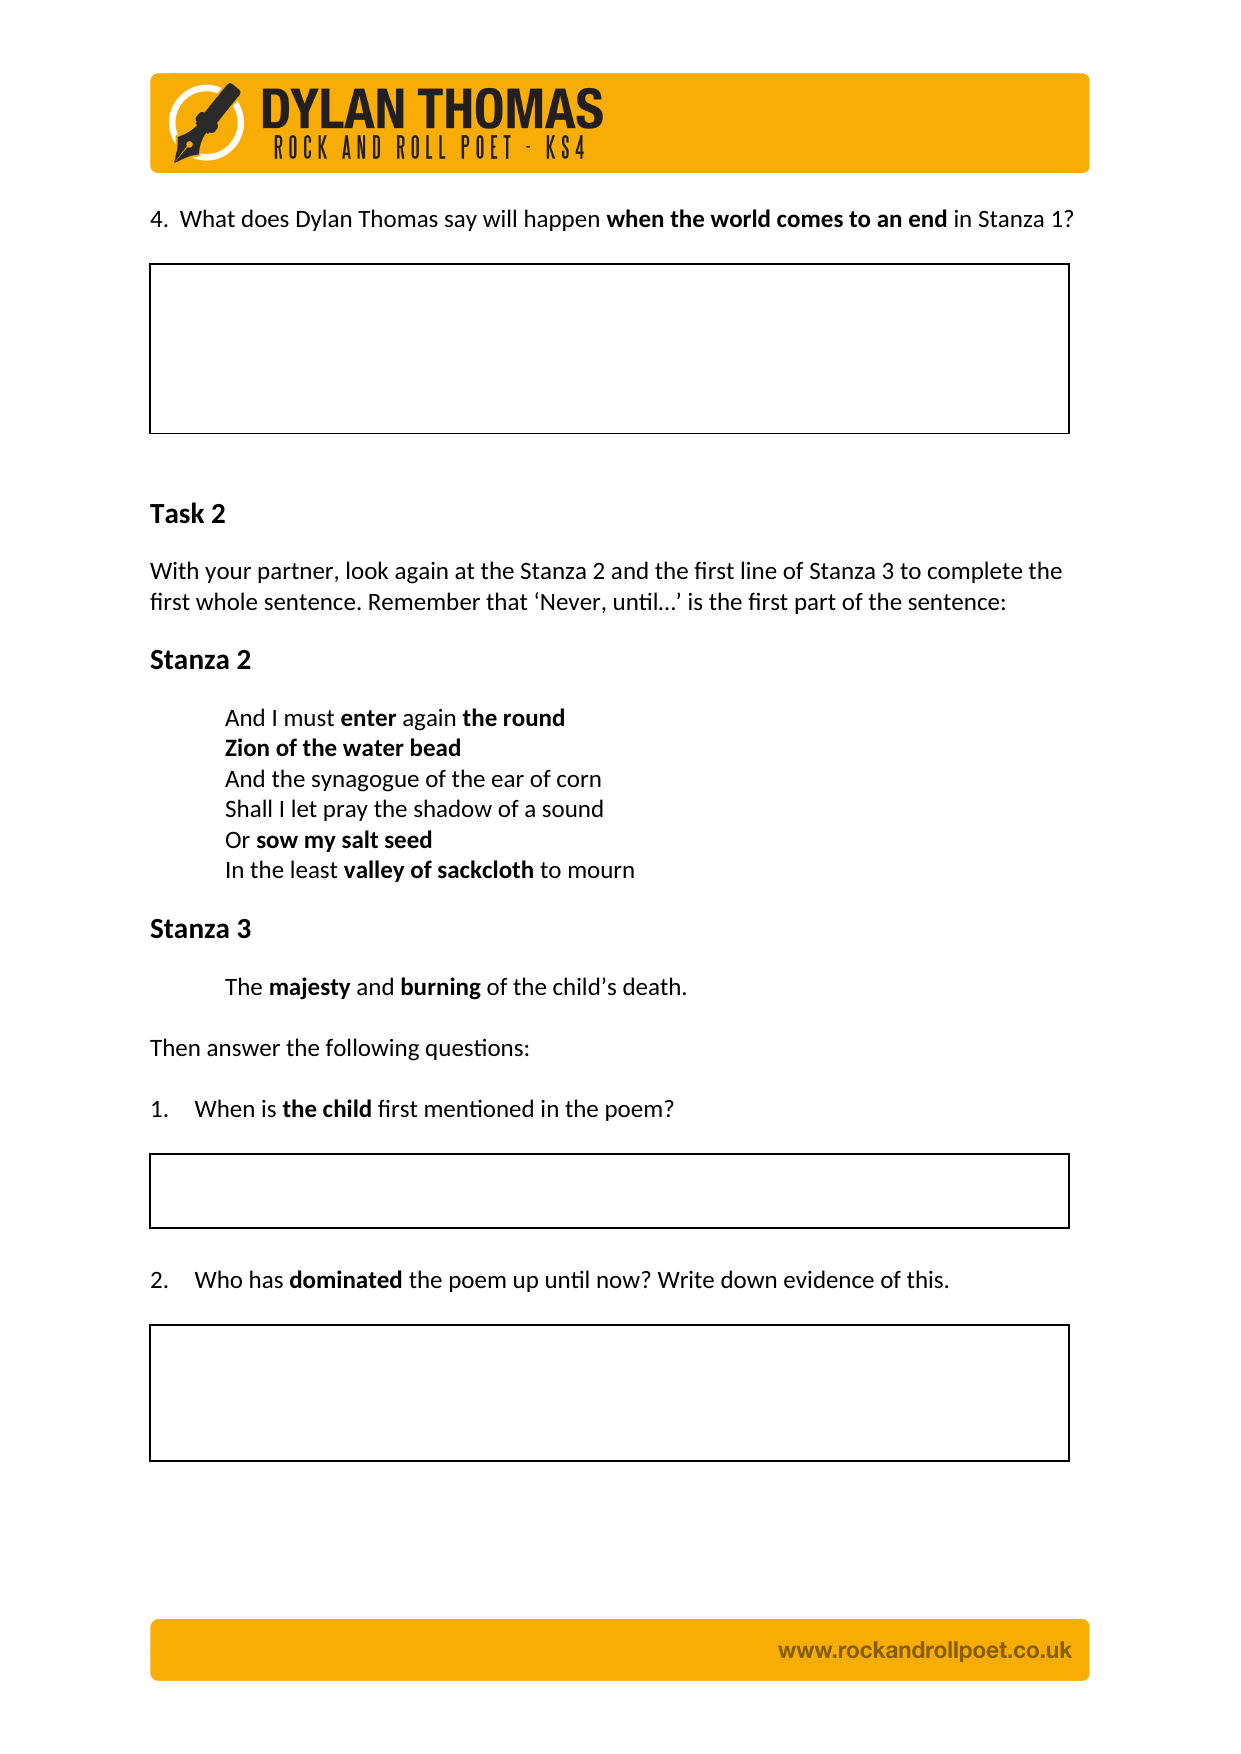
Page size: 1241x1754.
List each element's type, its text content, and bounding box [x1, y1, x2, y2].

text With your partner, look again at the Stanza 2 and the first line of Stanza 3 to complete the first whole sentence. Remember that ‘Never, until…’ is the first part of the sentence: [150, 555, 1090, 616]
picture [150, 1619, 1090, 1681]
text In the least valley of sackcloth to mourn [225, 855, 1090, 885]
text And I must enter again the round [225, 702, 1090, 733]
subtitle Stanza 3 [150, 910, 1090, 946]
list Who has dominated the poem up until now? Write down evidence of this. [150, 1264, 1090, 1325]
text And the synagogue of the ear of corn [225, 763, 1090, 794]
subtitle Stanza 2 [150, 641, 1090, 677]
text Or sow my salt seed [225, 824, 1090, 855]
picture [150, 73, 1090, 173]
text Shall I let pray the shadow of a sound [225, 794, 1090, 824]
text The majesty and burning of the child’s death. [150, 971, 1090, 1001]
list When is the child first mentioned in the poem? [150, 1093, 1090, 1123]
list What does Dylan Thomas say will happen when the world comes to an end in Stanza 1? [150, 203, 1090, 264]
text Then answer the following questions: [150, 1032, 1090, 1062]
subtitle Task 2 [150, 495, 1090, 530]
text Zion of the water bead [225, 733, 1090, 763]
